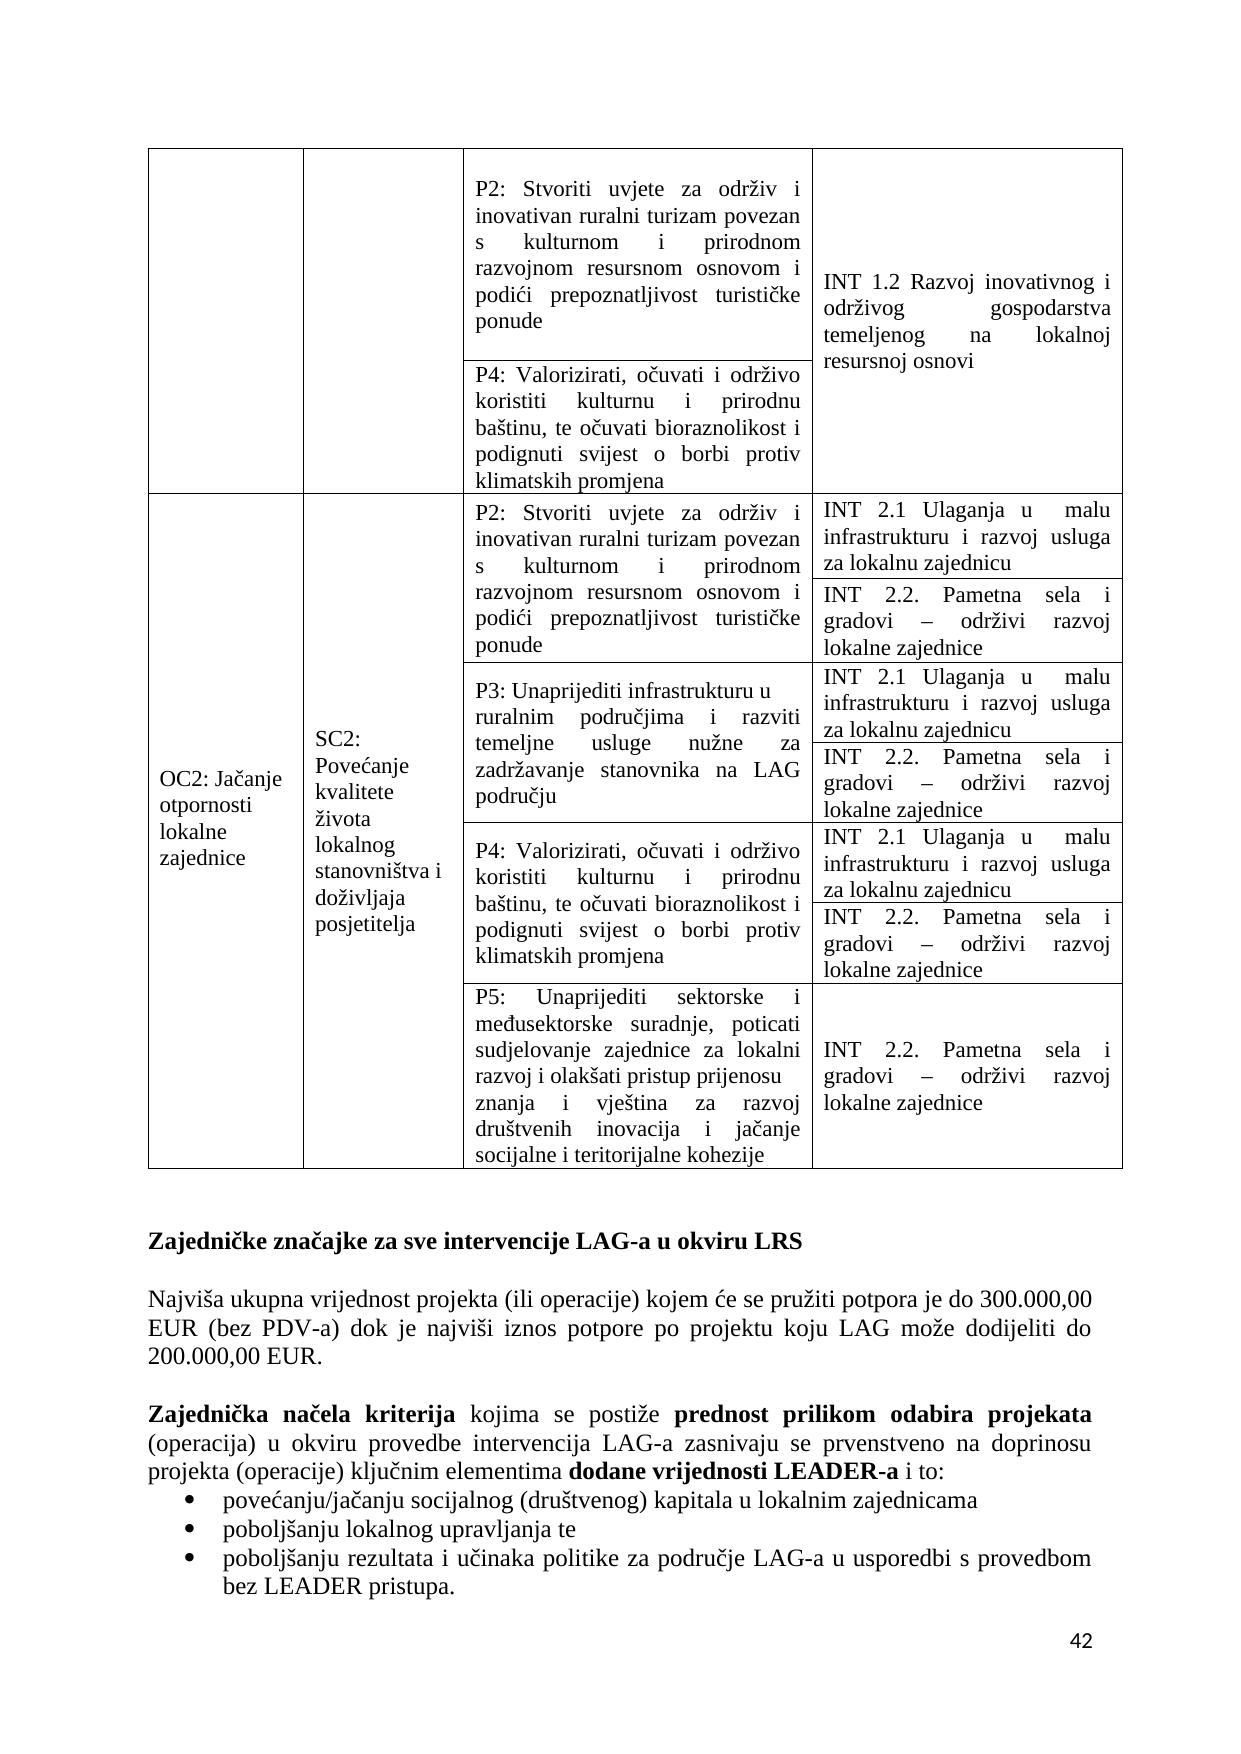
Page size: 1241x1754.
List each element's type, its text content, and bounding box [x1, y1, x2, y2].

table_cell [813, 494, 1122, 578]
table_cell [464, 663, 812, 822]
list povećanju/jačanju socijalnog (društvenog) kapitala u lokalnim zajednicama [185, 1485, 1093, 1514]
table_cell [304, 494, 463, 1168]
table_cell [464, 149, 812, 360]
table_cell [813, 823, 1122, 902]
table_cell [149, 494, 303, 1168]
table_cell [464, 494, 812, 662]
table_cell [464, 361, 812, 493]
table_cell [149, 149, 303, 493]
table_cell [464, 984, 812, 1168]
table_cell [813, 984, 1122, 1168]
text Zajedničke značajke za sve intervencije LAG-a u okviru LRS [148, 1226, 1093, 1255]
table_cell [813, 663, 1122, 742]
text Zajednička načela kriterija kojima se postiže prednost prilikom odabira projekata (operacija) u okviru provedbe intervencija LAG-a zasnivaju se prvenstveno na doprinosu projekta (operacije) ključnim elementima dodane vrijednosti LEADER-a i to: [148, 1399, 1093, 1485]
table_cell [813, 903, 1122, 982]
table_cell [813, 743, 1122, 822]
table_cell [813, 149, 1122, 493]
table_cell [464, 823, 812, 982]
text Najviša ukupna vrijednost projekta (ili operacije) kojem će se pružiti potpora je do 300.000,00 EUR (bez PDV-a) dok je najviši iznos potpore po projektu koju LAG može dodijeliti do 200.000,00 EUR. [148, 1284, 1093, 1370]
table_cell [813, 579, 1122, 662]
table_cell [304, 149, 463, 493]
list poboljšanju rezultata i učinaka politike za područje LAG-a u usporedbi s provedbom bez LEADER pristupa. [185, 1543, 1093, 1600]
list poboljšanju lokalnog upravljanja te [185, 1514, 1093, 1543]
